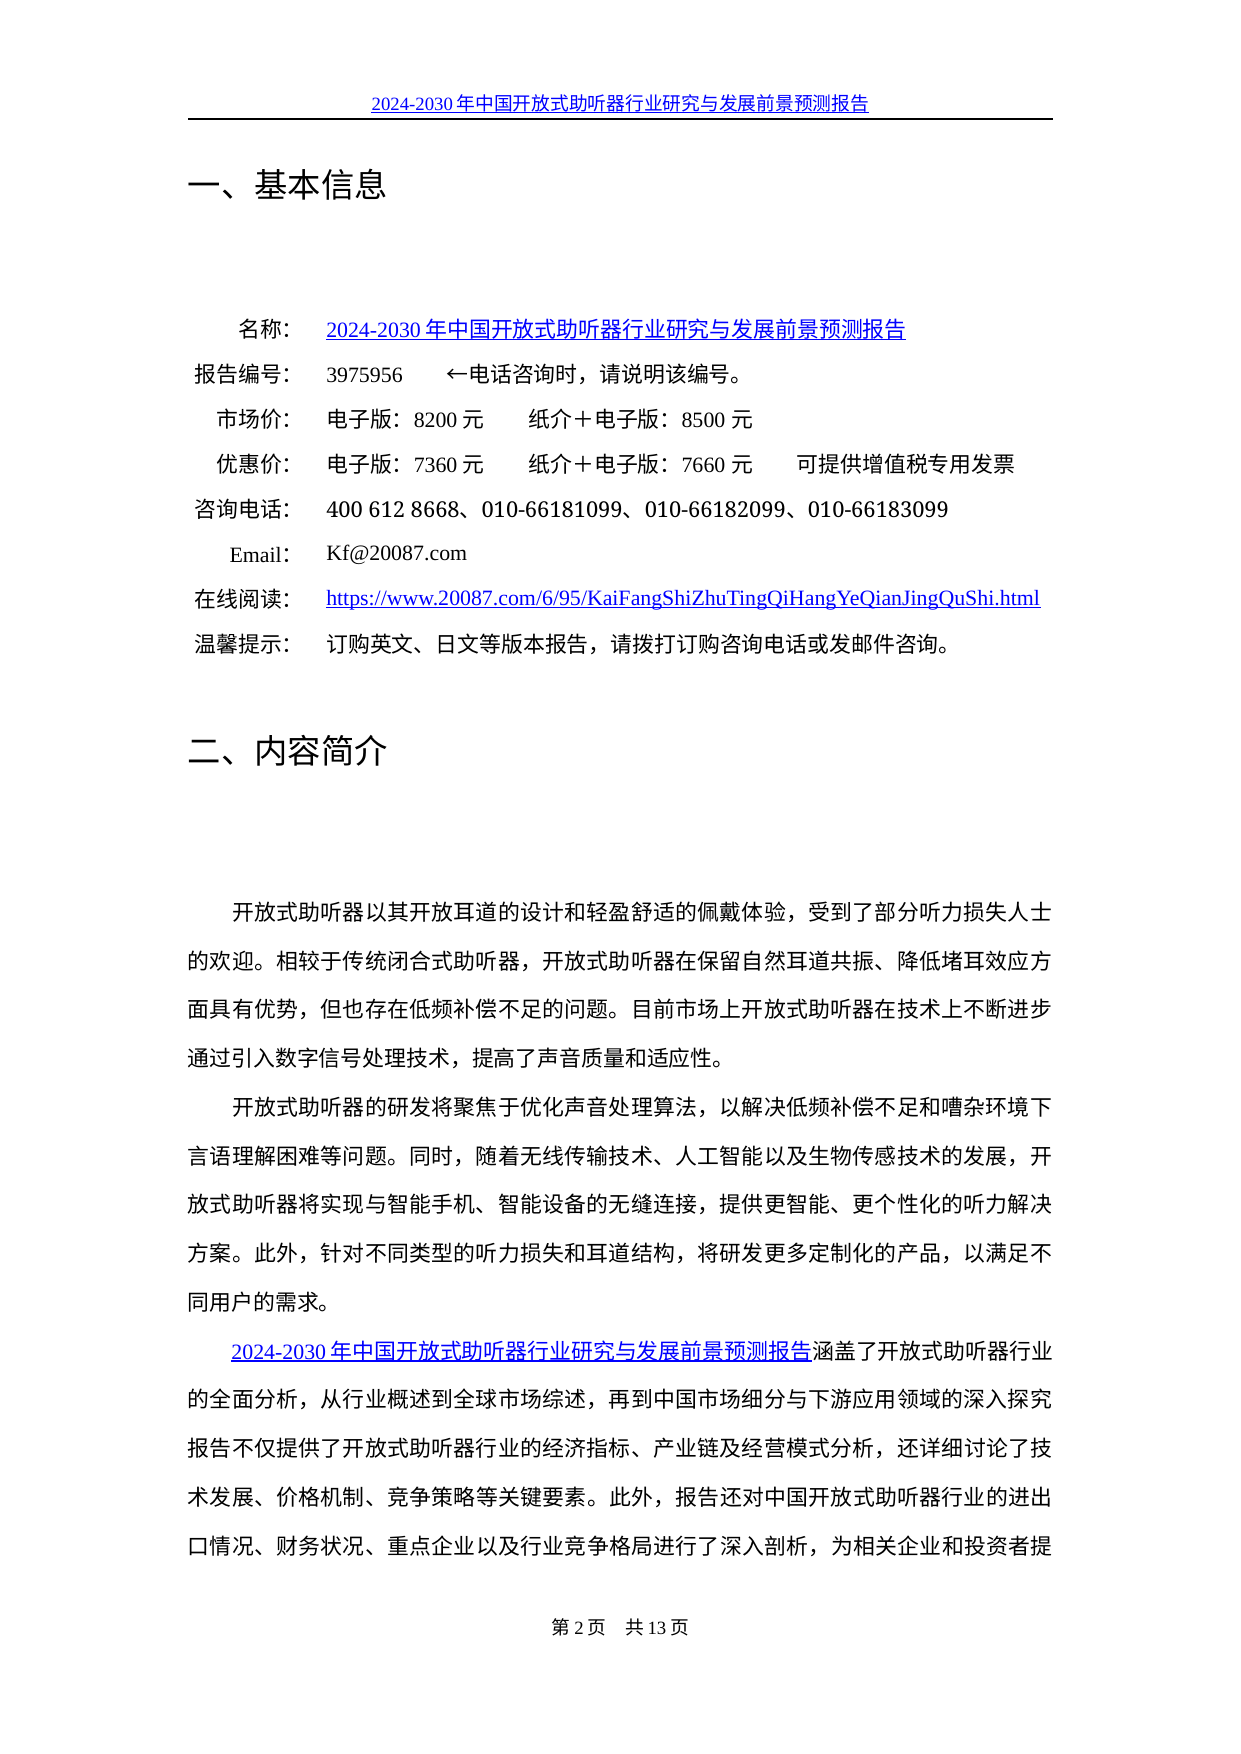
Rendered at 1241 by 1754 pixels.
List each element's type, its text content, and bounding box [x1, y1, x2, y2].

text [187, 894, 1053, 1561]
table_cell 市场价： [167, 402, 315, 447]
table_cell 电子版：7360 元 纸介＋电子版：7660 元 可提供增值税专用发票 [315, 447, 1073, 492]
table_cell 优惠价： [167, 447, 315, 492]
title 一、基本信息 [187, 150, 1053, 215]
table_cell Kf@20087.com [315, 537, 1073, 582]
table_cell 3975956 ←电话咨询时，请说明该编号。 [315, 357, 1073, 402]
table_cell Email： [167, 537, 315, 582]
table_cell 在线阅读： [167, 582, 315, 627]
table_cell 订购英文、日文等版本报告，请拨打订购咨询电话或发邮件咨询。 [315, 627, 1073, 672]
table_header 2024-2030年中国开放式助听器行业研究与发展前景预测报告 [315, 312, 1073, 357]
title 二、内容简介 [187, 717, 1053, 782]
table_header 名称： [167, 312, 315, 357]
table_cell 400 612 8668、010-66181099、010-66182099、010-66183099 [315, 492, 1073, 537]
table_cell 咨询电话： [167, 492, 315, 537]
table_cell 温馨提示： [167, 627, 315, 672]
table_cell [315, 582, 1073, 627]
table_cell 电子版：8200 元 纸介＋电子版：8500 元 [315, 402, 1073, 447]
table_cell 报告编号： [167, 357, 315, 402]
